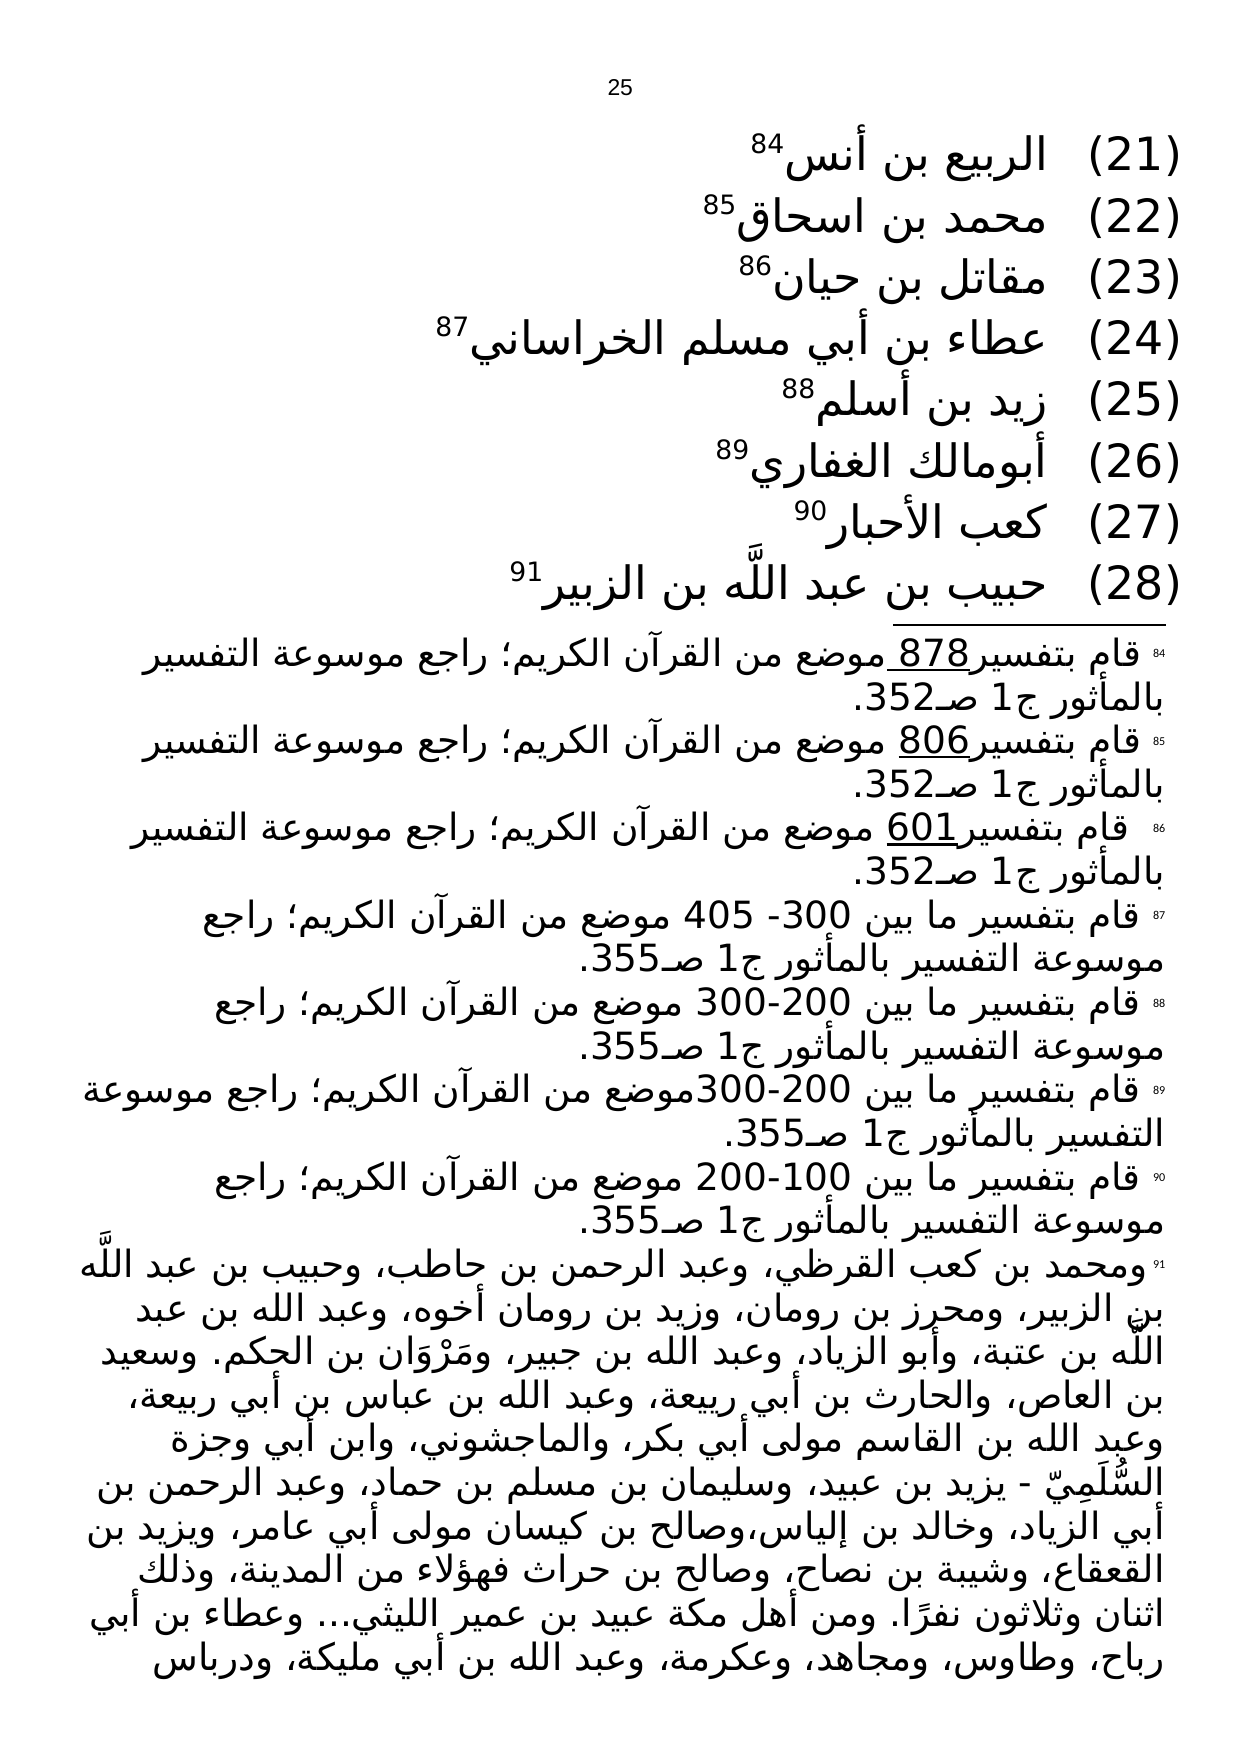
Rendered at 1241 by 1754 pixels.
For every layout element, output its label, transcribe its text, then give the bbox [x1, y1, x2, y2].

list حبيب بن عبد اللَّه بن الزبير [75, 557, 1088, 610]
list مقاتل بن حيان [75, 251, 1088, 304]
list محمد بن اسحاق [75, 189, 1088, 243]
list كعب الأحبار [75, 496, 1088, 549]
list أبومالك الغفاري [75, 434, 1088, 488]
list زيد بن أسلم [75, 373, 1088, 426]
list عطاء بن أبي مسلم الخراساني [75, 312, 1088, 365]
list الربيع بن أنس [75, 128, 1088, 181]
